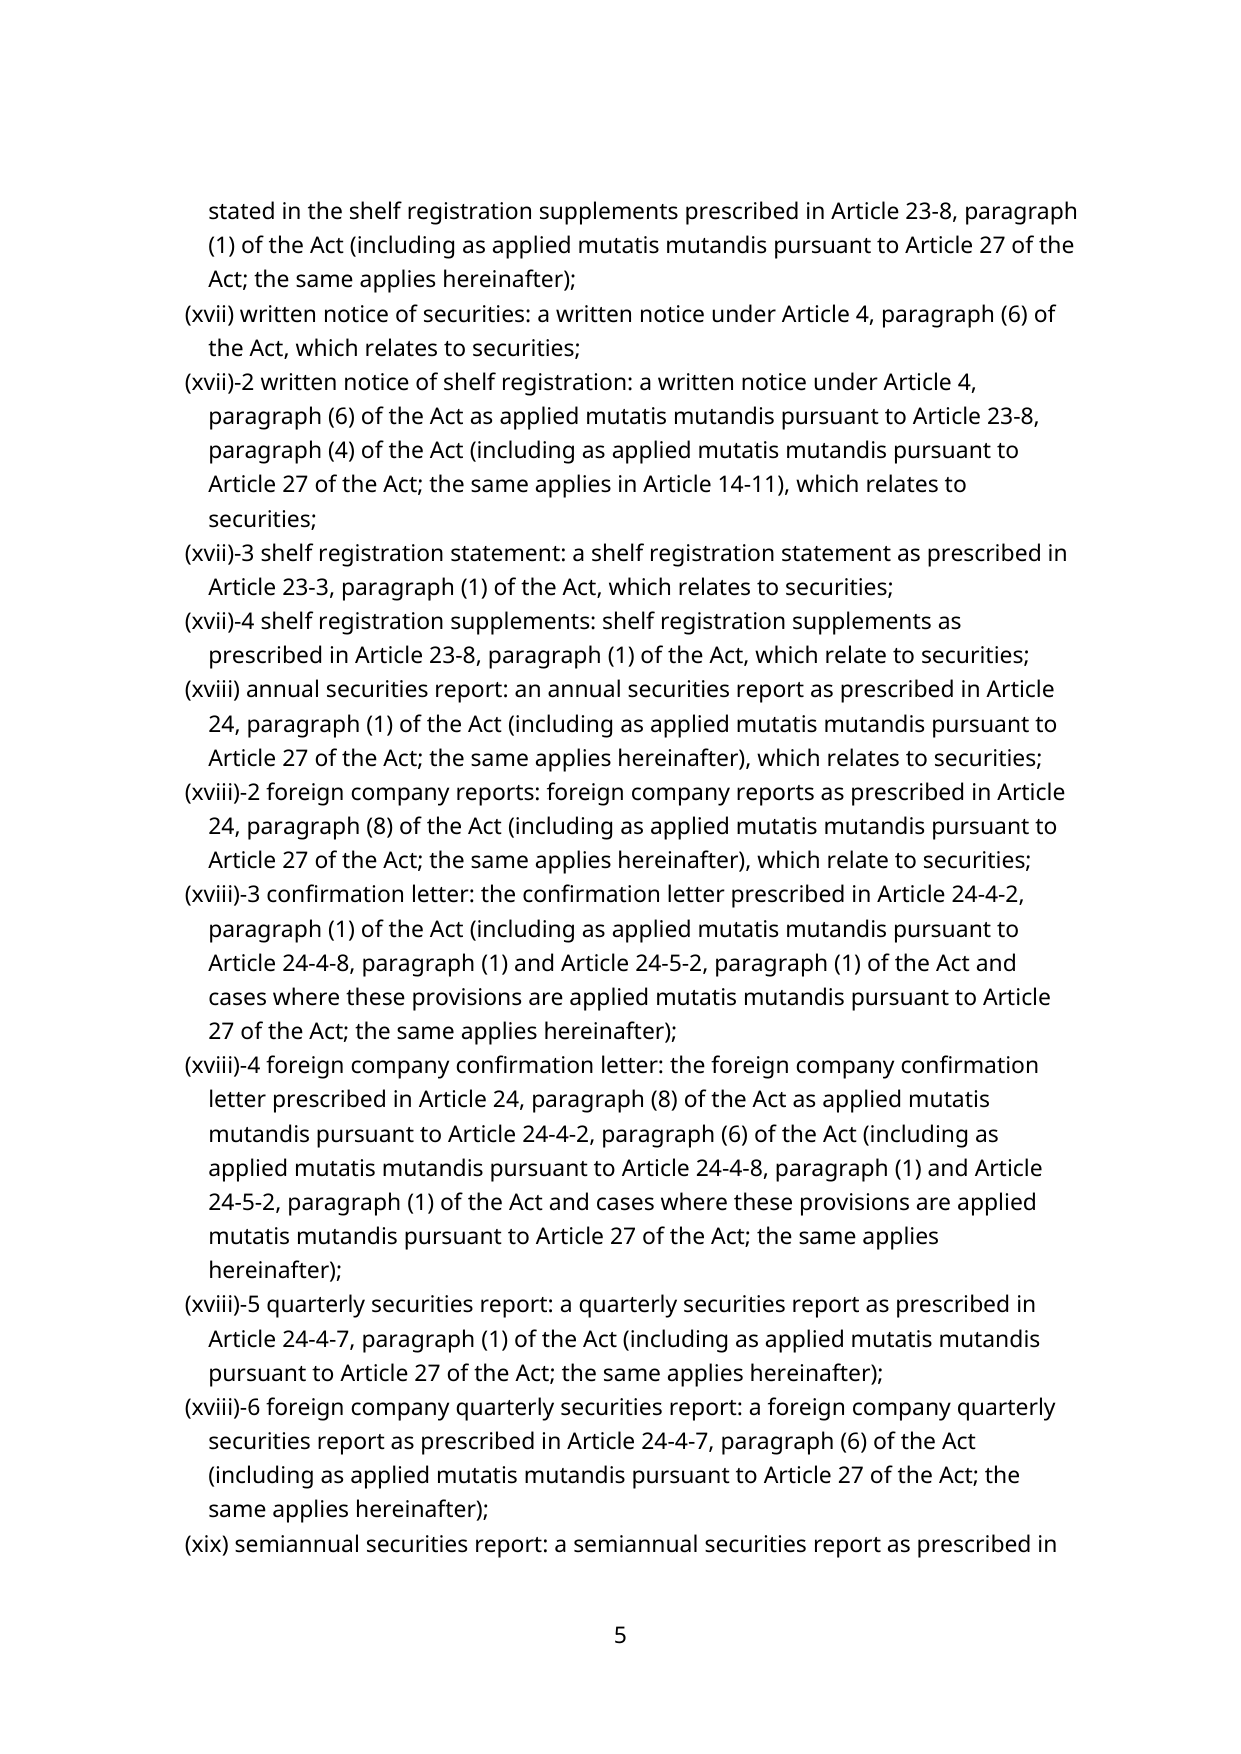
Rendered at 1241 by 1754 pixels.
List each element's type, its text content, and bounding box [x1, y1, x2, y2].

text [184, 1526, 1079, 1560]
text (xviii) annual securities report: an annual securities report as prescribed in Article 24, paragraph (1) of the Act (including as applied mutatis mutandis pursuant to Article 27 of the Act; the same applies hereinafter), which relates to securities; [184, 672, 1079, 774]
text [184, 194, 1079, 296]
text (xviii)-4 foreign company confirmation letter: the foreign company confirmation letter prescribed in Article 24, paragraph (8) of the Act as applied mutatis mutandis pursuant to Article 24-4-2, paragraph (6) of the Act (including as applied mutatis mutandis pursuant to Article 24-4-8, paragraph (1) and Article 24-5-2, paragraph (1) of the Act and cases where these provisions are applied mutatis mutandis pursuant to Article 27 of the Act; the same applies hereinafter); [184, 1048, 1079, 1287]
text (xviii)-2 foreign company reports: foreign company reports as prescribed in Article 24, paragraph (8) of the Act (including as applied mutatis mutandis pursuant to Article 27 of the Act; the same applies hereinafter), which relate to securities; [184, 774, 1079, 877]
text (xvii) written notice of securities: a written notice under Article 4, paragraph (6) of the Act, which relates to securities; [184, 296, 1079, 364]
text (xvii)-2 written notice of shelf registration: a written notice under Article 4, paragraph (6) of the Act as applied mutatis mutandis pursuant to Article 23-8, paragraph (4) of the Act (including as applied mutatis mutandis pursuant to Article 27 of the Act; the same applies in Article 14-11), which relates to securities; [184, 364, 1079, 535]
text (xviii)-6 foreign company quarterly securities report: a foreign company quarterly securities report as prescribed in Article 24-4-7, paragraph (6) of the Act (including as applied mutatis mutandis pursuant to Article 27 of the Act; the same applies hereinafter); [184, 1389, 1079, 1526]
text (xviii)-3 confirmation letter: the confirmation letter prescribed in Article 24-4-2, paragraph (1) of the Act (including as applied mutatis mutandis pursuant to Article 24-4-8, paragraph (1) and Article 24-5-2, paragraph (1) of the Act and cases where these provisions are applied mutatis mutandis pursuant to Article 27 of the Act; the same applies hereinafter); [184, 877, 1079, 1048]
text (xvii)-4 shelf registration supplements: shelf registration supplements as prescribed in Article 23-8, paragraph (1) of the Act, which relate to securities; [184, 604, 1079, 672]
text (xvii)-3 shelf registration statement: a shelf registration statement as prescribed in Article 23-3, paragraph (1) of the Act, which relates to securities; [184, 535, 1079, 604]
text (xviii)-5 quarterly securities report: a quarterly securities report as prescribed in Article 24-4-7, paragraph (1) of the Act (including as applied mutatis mutandis pursuant to Article 27 of the Act; the same applies hereinafter); [184, 1287, 1079, 1389]
